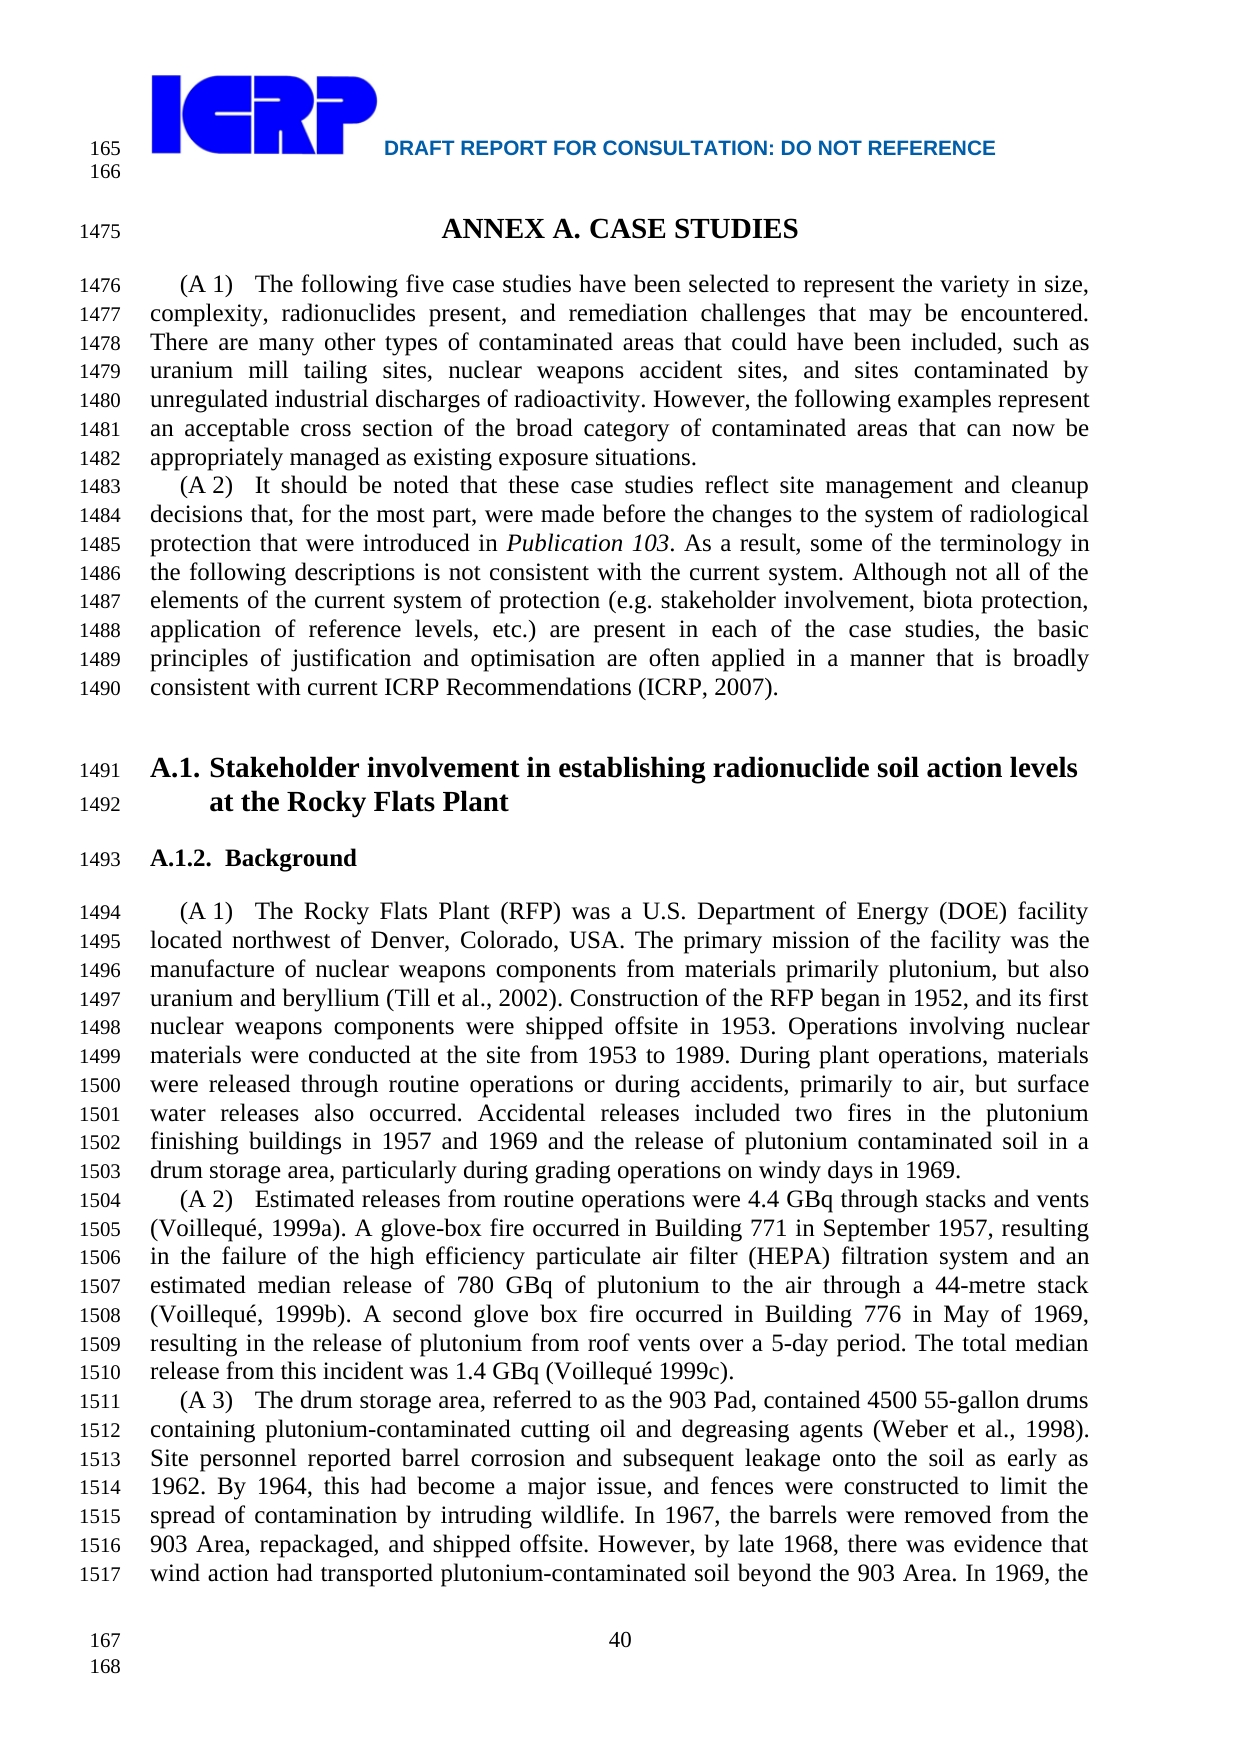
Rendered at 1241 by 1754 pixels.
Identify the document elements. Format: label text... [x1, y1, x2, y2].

text Estimated releases from routine operations were 4.4 GBq through stacks and vents (Voillequé, 1999a). A glove-box fire occurred in Building 771 in September 1957, resulting in the failure of the high efficiency particulate air filter (HEPA) filtration system and an estimated median release of 780 GBq of plutonium to the air through a 44-metre stack (Voillequé, 1999b). A second glove box fire occurred in Building 776 in May of 1969, resulting in the release of plutonium from roof vents over a 5-day period. The total median release from this incident was 1.4 GBq (Voillequé 1999c). [150, 1184, 1090, 1385]
text The following five case studies have been selected to represent the variety in size, complexity, radionuclides present, and remediation challenges that may be encountered. There are many other types of contaminated areas that could have been included, such as uranium mill tailing sites, nuclear weapons accident sites, and sites contaminated by unregulated industrial discharges of radioactivity. However, the following examples represent an acceptable cross section of the broad category of contaminated areas that can now be appropriately managed as existing exposure situations. [150, 269, 1090, 471]
text It should be noted that these case studies reflect site management and cleanup decisions that, for the most part, were made before the changes to the system of radiological protection that were introduced in Publication 103. As a result, some of the terminology in the following descriptions is not consistent with the current system. Although not all of the elements of the current system of protection (e.g. stakeholder involvement, biota protection, application of reference levels, etc.) are present in each of the case studies, the basic principles of justification and optimisation are often applied in a manner that is broadly consistent with current ICRP Recommendations (ICRP, 2007). [150, 471, 1090, 701]
text The Rocky Flats Plant (RFP) was a U.S. Department of Energy (DOE) facility located northwest of Denver, Colorado, USA. The primary mission of the facility was the manufacture of nuclear weapons components from materials primarily plutonium, but also uranium and beryllium (Till et al., 2002). Construction of the RFP began in 1952, and its first nuclear weapons components were shipped offsite in 1953. Operations involving nuclear materials were conducted at the site from 1953 to 1989. During plant operations, materials were released through routine operations or during accidents, primarily to air, but surface water releases also occurred. Accidental releases included two fires in the plutonium finishing buildings in 1957 and 1969 and the release of plutonium contaminated soil in a drum storage area, particularly during grading operations on windy days in 1969. [150, 896, 1090, 1184]
picture [150, 75, 378, 155]
subtitle CASE STUDIES [150, 211, 1090, 244]
subtitle Background [150, 843, 1090, 871]
subtitle Stakeholder involvement in establishing radionuclide soil action levels at the Rocky Flats Plant [150, 751, 1090, 818]
